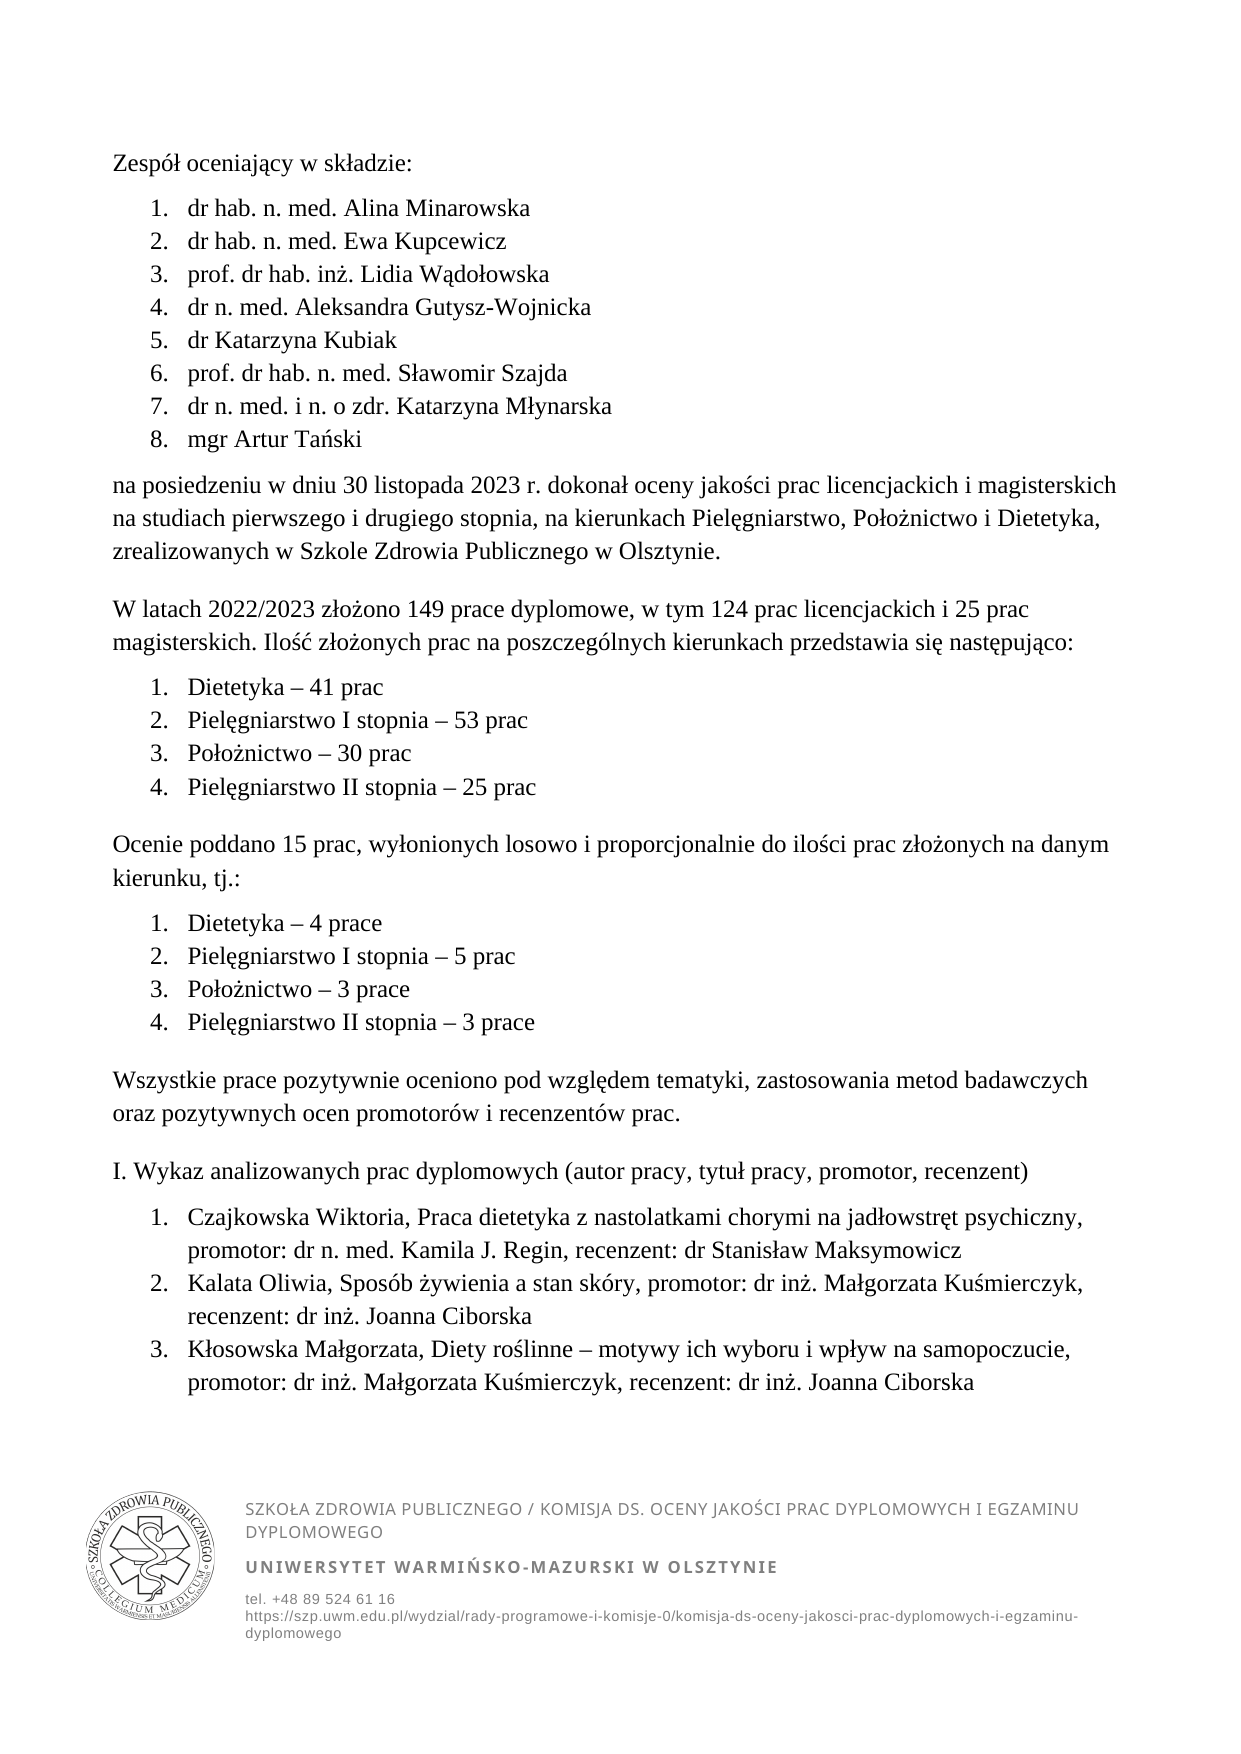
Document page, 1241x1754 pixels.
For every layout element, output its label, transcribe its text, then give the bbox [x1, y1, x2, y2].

list dr hab. n. med. Ewa Kupcewicz [150, 226, 1122, 255]
list Pielęgniarstwo II stopnia – 3 prace [150, 1007, 1122, 1036]
list prof. dr hab. n. med. Sławomir Szajda [150, 358, 1122, 387]
list prof. dr hab. inż. Lidia Wądołowska [150, 259, 1122, 288]
list Kalata Oliwia, Sposób żywienia a stan skóry, promotor: dr inż. Małgorzata Kuśmierczyk, recenzent: dr inż. Joanna Ciborska [150, 1268, 1122, 1329]
text I. Wykaz analizowanych prac dyplomowych (autor pracy, tytuł pracy, promotor, recenzent) [112, 1156, 1122, 1185]
text Zespół oceniający w składzie: [112, 148, 1122, 176]
picture [86, 1491, 215, 1620]
list dr Katarzyna Kubiak [150, 325, 1122, 354]
list Pielęgniarstwo II stopnia – 25 prac [150, 772, 1122, 800]
list Czajkowska Wiktoria, Praca dietetyka z nastolatkami chorymi na jadłowstręt psychiczny, promotor: dr n. med. Kamila J. Regin, recenzent: dr Stanisław Maksymowicz [150, 1202, 1122, 1263]
list Dietetyka – 4 prace [150, 908, 1122, 937]
text W latach 2022/2023 złożono 149 prace dyplomowe, w tym 124 prac licencjackich i 25 prac magisterskich. Ilość złożonych prac na poszczególnych kierunkach przedstawia się następująco: [112, 594, 1122, 656]
list mgr Artur Tański [150, 424, 1122, 453]
text na posiedzeniu w dniu 30 listopada 2023 r. dokonał oceny jakości prac licencjackich i magisterskich na studiach pierwszego i drugiego stopnia, na kierunkach Pielęgniarstwo, Położnictwo i Dietetyka, zrealizowanych w Szkole Zdrowia Publicznego w Olsztynie. [112, 470, 1122, 565]
list Pielęgniarstwo I stopnia – 53 prac [150, 706, 1122, 734]
list Pielęgniarstwo I stopnia – 5 prac [150, 941, 1122, 970]
text Wszystkie prace pozytywnie oceniono pod względem tematyki, zastosowania metod badawczych oraz pozytywnych ocen promotorów i recenzentów prac. [112, 1065, 1122, 1127]
list dr hab. n. med. Alina Minarowska [150, 193, 1122, 222]
list Kłosowska Małgorzata, Diety roślinne – motywy ich wyboru i wpływ na samopoczucie, promotor: dr inż. Małgorzata Kuśmierczyk, recenzent: dr inż. Joanna Ciborska [150, 1334, 1122, 1396]
list Położnictwo – 30 prac [150, 738, 1122, 767]
list Położnictwo – 3 prace [150, 974, 1122, 1003]
list dr n. med. Aleksandra Gutysz-Wojnicka [150, 292, 1122, 321]
text Ocenie poddano 15 prac, wyłonionych losowo i proporcjonalnie do ilości prac złożonych na danym kierunku, tj.: [112, 829, 1122, 891]
list dr n. med. i n. o zdr. Katarzyna Młynarska [150, 391, 1122, 420]
list Dietetyka – 41 prac [150, 672, 1122, 701]
